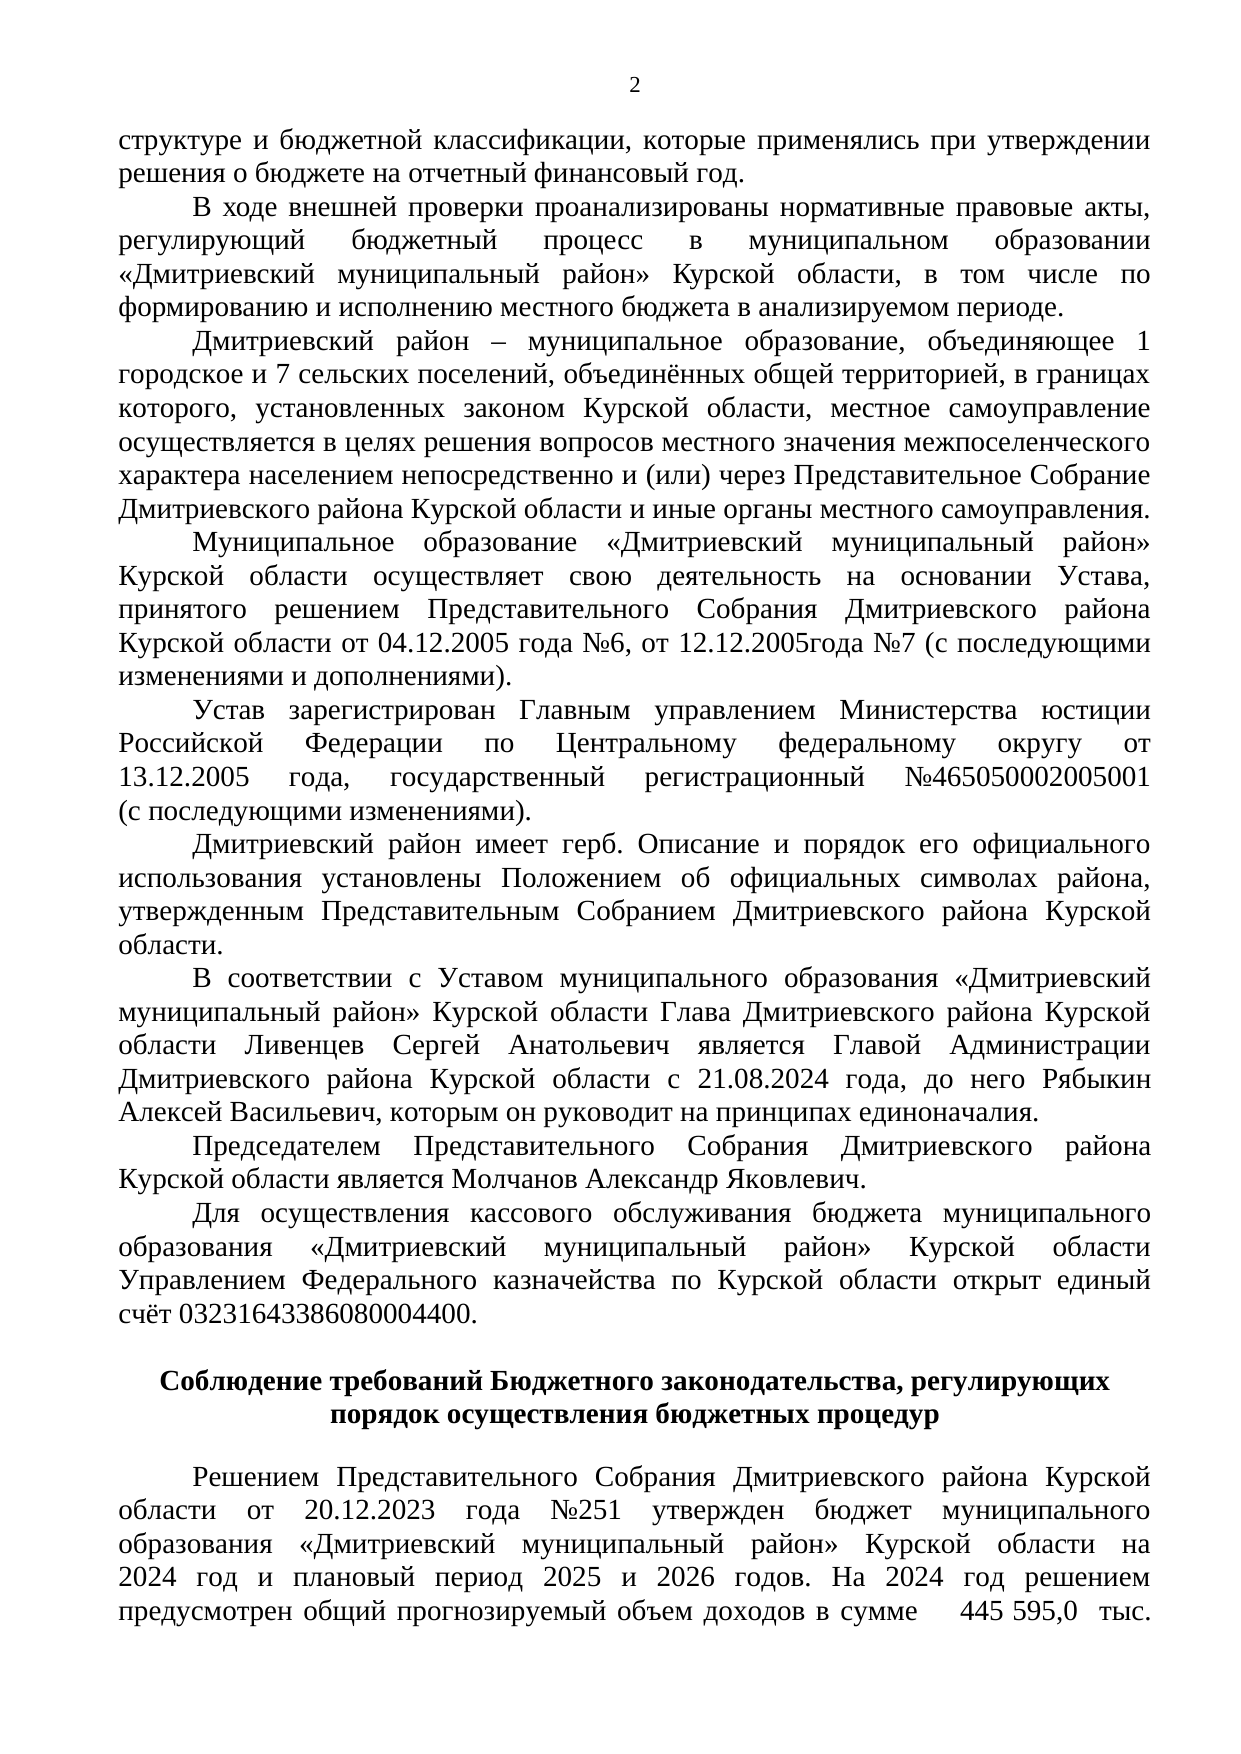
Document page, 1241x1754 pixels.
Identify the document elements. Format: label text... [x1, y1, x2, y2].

text Дмитриевский район – муниципальное образование, объединяющее 1 городское и 7 сельских поселений, объединённых общей территорией, в границах которого, установленных законом Курской области, местное самоуправление осуществляется в целях решения вопросов местного значения межпоселенческого характера населением непосредственно и (или) через Представительное Собрание Дмитриевского района Курской области и иные органы местного самоуправления. [118, 323, 1152, 524]
text В соответствии с Уставом муниципального образования «Дмитриевский муниципальный район» Курской области Глава Дмитриевского района Курской области Ливенцев Сергей Анатольевич является Главой Администрации Дмитриевского района Курской области с 21.08.2024 года, до него Рябыкин Алексей Васильевич, которым он руководит на принципах единоначалия. [118, 960, 1152, 1128]
text Для осуществления кассового обслуживания бюджета муниципального образования «Дмитриевский муниципальный район» Курской области Управлением Федерального казначейства по Курской области открыт единый счёт 03231643386080004400. [118, 1195, 1152, 1329]
text Соблюдение требований Бюджетного законодательства, регулирующих порядок осуществления бюджетных процедур [118, 1363, 1152, 1430]
text Муниципальное образование «Дмитриевский муниципальный район» Курской области осуществляет свою деятельность на основании Устава, принятого решением Представительного Собрания Дмитриевского района Курской области от 04.12.2005 года №6, от 12.12.2005года №7 (с последующими изменениями и дополнениями). [118, 524, 1152, 692]
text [118, 122, 1152, 189]
text Устав зарегистрирован Главным управлением Министерства юстиции Российской Федерации по Центральному федеральному округу от 13.12.2005 года, государственный регистрационный №465050002005001 (с последующими изменениями). [118, 692, 1152, 826]
text В ходе внешней проверки проанализированы нормативные правовые акты, регулирующий бюджетный процесс в муниципальном образовании «Дмитриевский муниципальный район» Курской области, в том числе по формированию и исполнению местного бюджета в анализируемом периоде. [118, 189, 1152, 323]
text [118, 1459, 1152, 1626]
text Председателем Представительного Собрания Дмитриевского района Курской области является Молчанов Александр Яковлевич. [118, 1128, 1152, 1195]
text Дмитриевский район имеет герб. Описание и порядок его официального использования установлены Положением об официальных символах района, утвержденным Представительным Собранием Дмитриевского района Курской области. [118, 826, 1152, 960]
